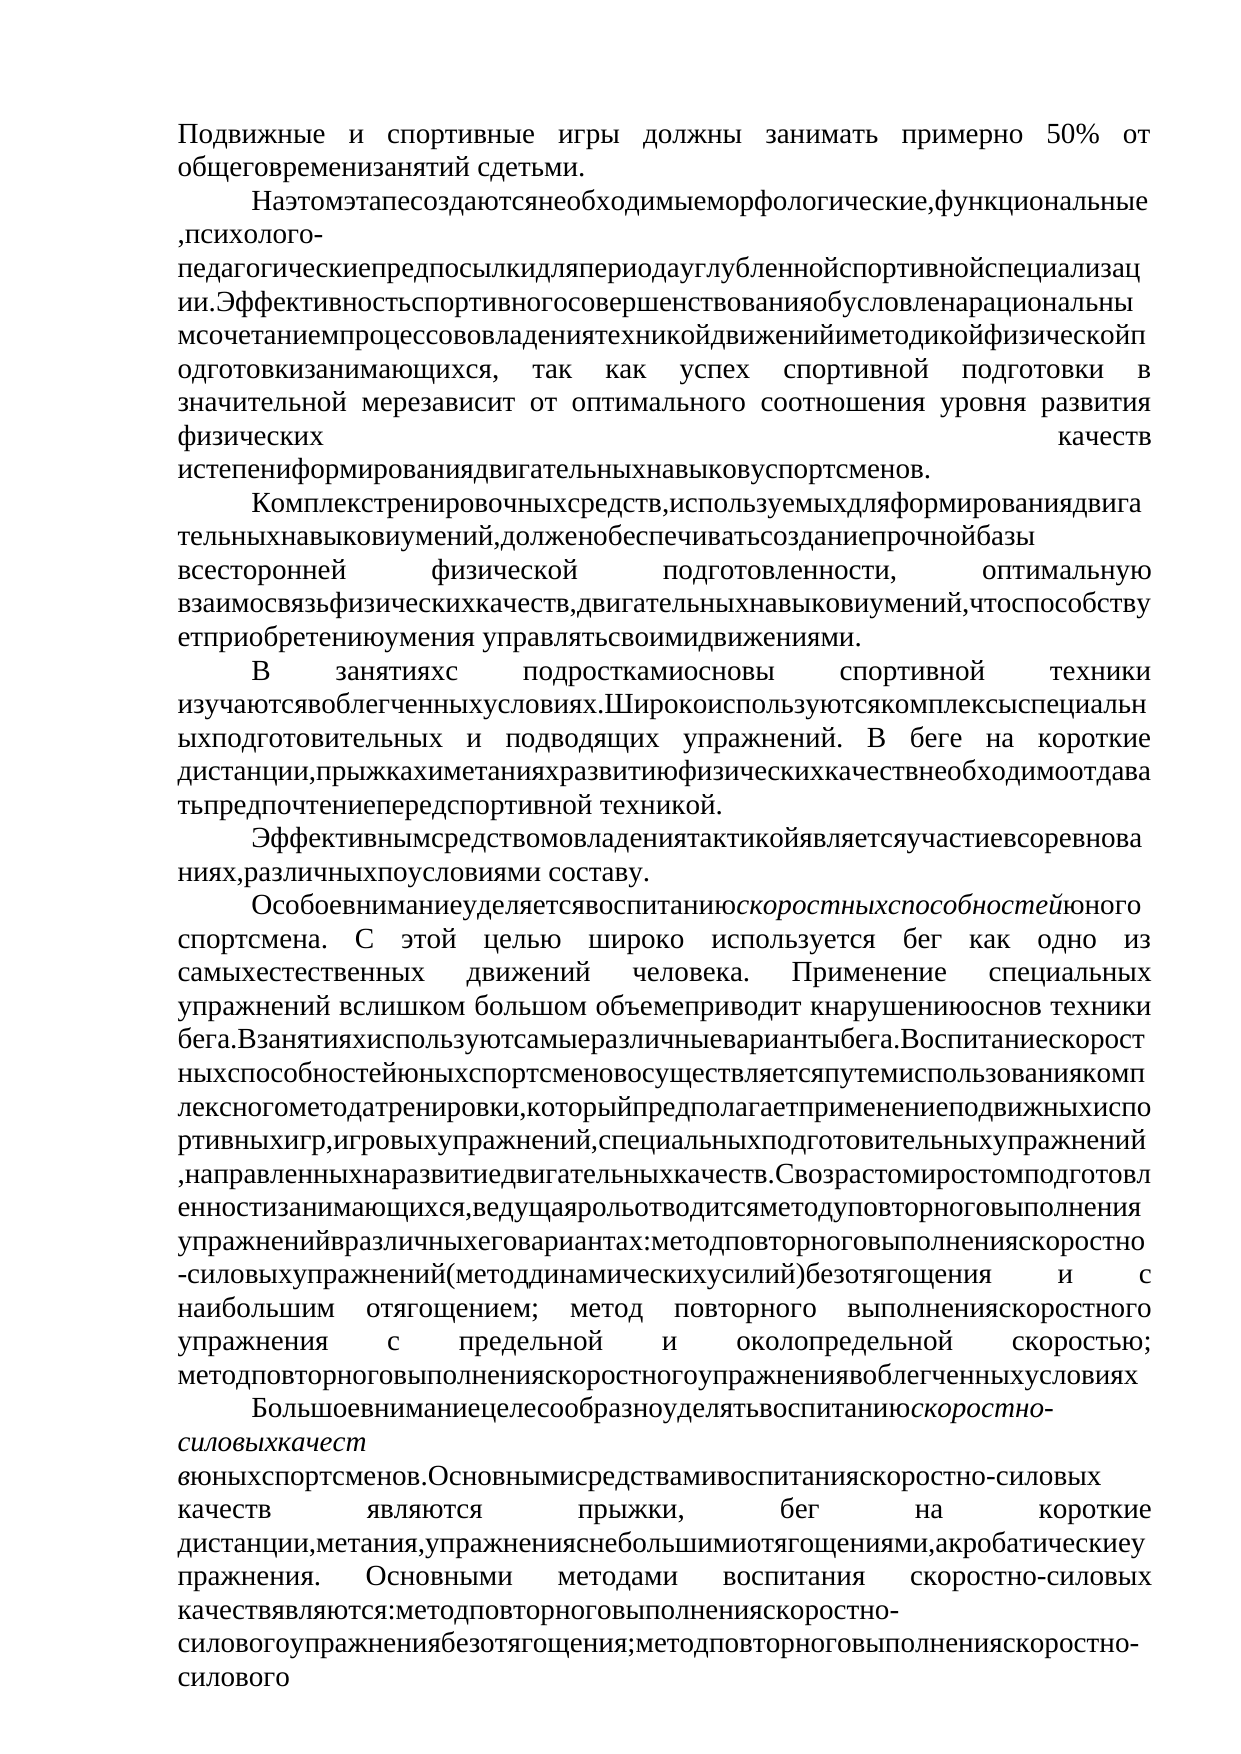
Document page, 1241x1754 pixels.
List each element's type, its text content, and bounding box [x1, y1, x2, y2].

text Наэтомэтапесоздаютсянеобходимыеморфологические,функциональные,психолого-педагогическиепредпосылкидляпериодауглубленнойспортивнойспециализации.Эффективностьспортивногосовершенствованияобусловленарациональнымсочетаниемпроцессововладениятехникойдвиженийиметодикойфизическойподготовкизанимающихся, так как успех спортивной подготовки в значительной мерезависит от оптимального соотношения уровня развития физических качеств истепениформированиядвигательныхнавыковуспортсменов. [177, 183, 1152, 485]
text Особоевниманиеуделяетсявоспитаниюскоростныхспособностейюного спортсмена. С этой целью широко используется бег как одно из самыхестественных движений человека. Применение специальных упражнений вслишком большом объемеприводит кнарушениюоснов техники бега.Взанятияхиспользуютсамыеразличныевариантыбега.Воспитаниескоростныхспособностейюныхспортсменовосуществляетсяпутемиспользованиякомплексногометодатренировки,которыйпредполагаетприменениеподвижныхиспортивныхигр,игровыхупражнений,специальныхподготовительныхупражнений,направленныхнаразвитиедвигательныхкачеств.Свозрастомиростомподготовленностизанимающихся,ведущаярольотводитсяметодуповторноговыполненияупражненийвразличныхеговариантах:методповторноговыполненияскоростно-силовыхупражнений(методдинамическихусилий)безотягощения и с наибольшим отягощением; метод повторного выполненияскоростного упражнения с предельной и околопредельной скоростью; методповторноговыполненияскоростногоупражнениявоблегченныхусловиях [177, 887, 1152, 1391]
text Большоевниманиецелесообразноуделятьвоспитаниюскоростно-силовыхкачествюныхспортсменов.Основнымисредствамивоспитанияскоростно-силовых качеств являются прыжки, бег на короткие дистанции,метания,упражненияснебольшимиотягощениями,акробатическиеупражнения. Основными методами воспитания скоростно-силовых качествявляются:методповторноговыполненияскоростно-силовогоупражнениябезотягощения;методповторноговыполненияскоростно-силового [177, 1391, 1152, 1692]
text Комплекстренировочныхсредств,используемыхдляформированиядвигательныхнавыковиумений,долженобеспечиватьсозданиепрочнойбазы всесторонней физической подготовленности, оптимальную взаимосвязьфизическихкачеств,двигательныхнавыковиумений,чтоспособствуетприобретениюумения управлятьсвоимидвижениями. [177, 485, 1152, 653]
text В занятияхс подросткамиосновы спортивной техники изучаютсявоблегченныхусловиях.Широкоиспользуютсякомплексыспециальныхподготовительных и подводящих упражнений. В беге на короткие дистанции,прыжкахиметанияхразвитиюфизическихкачествнеобходимоотдаватьпредпочтениепередспортивной техникой. [177, 653, 1152, 820]
text Подвижные и спортивные игры должны занимать примерно 50% от общеговременизанятий сдетьми. [177, 116, 1151, 183]
text Эффективнымсредствомовладениятактикойявляетсяучастиевсоревнованиях,различныхпоусловиями составу. [177, 820, 1152, 887]
